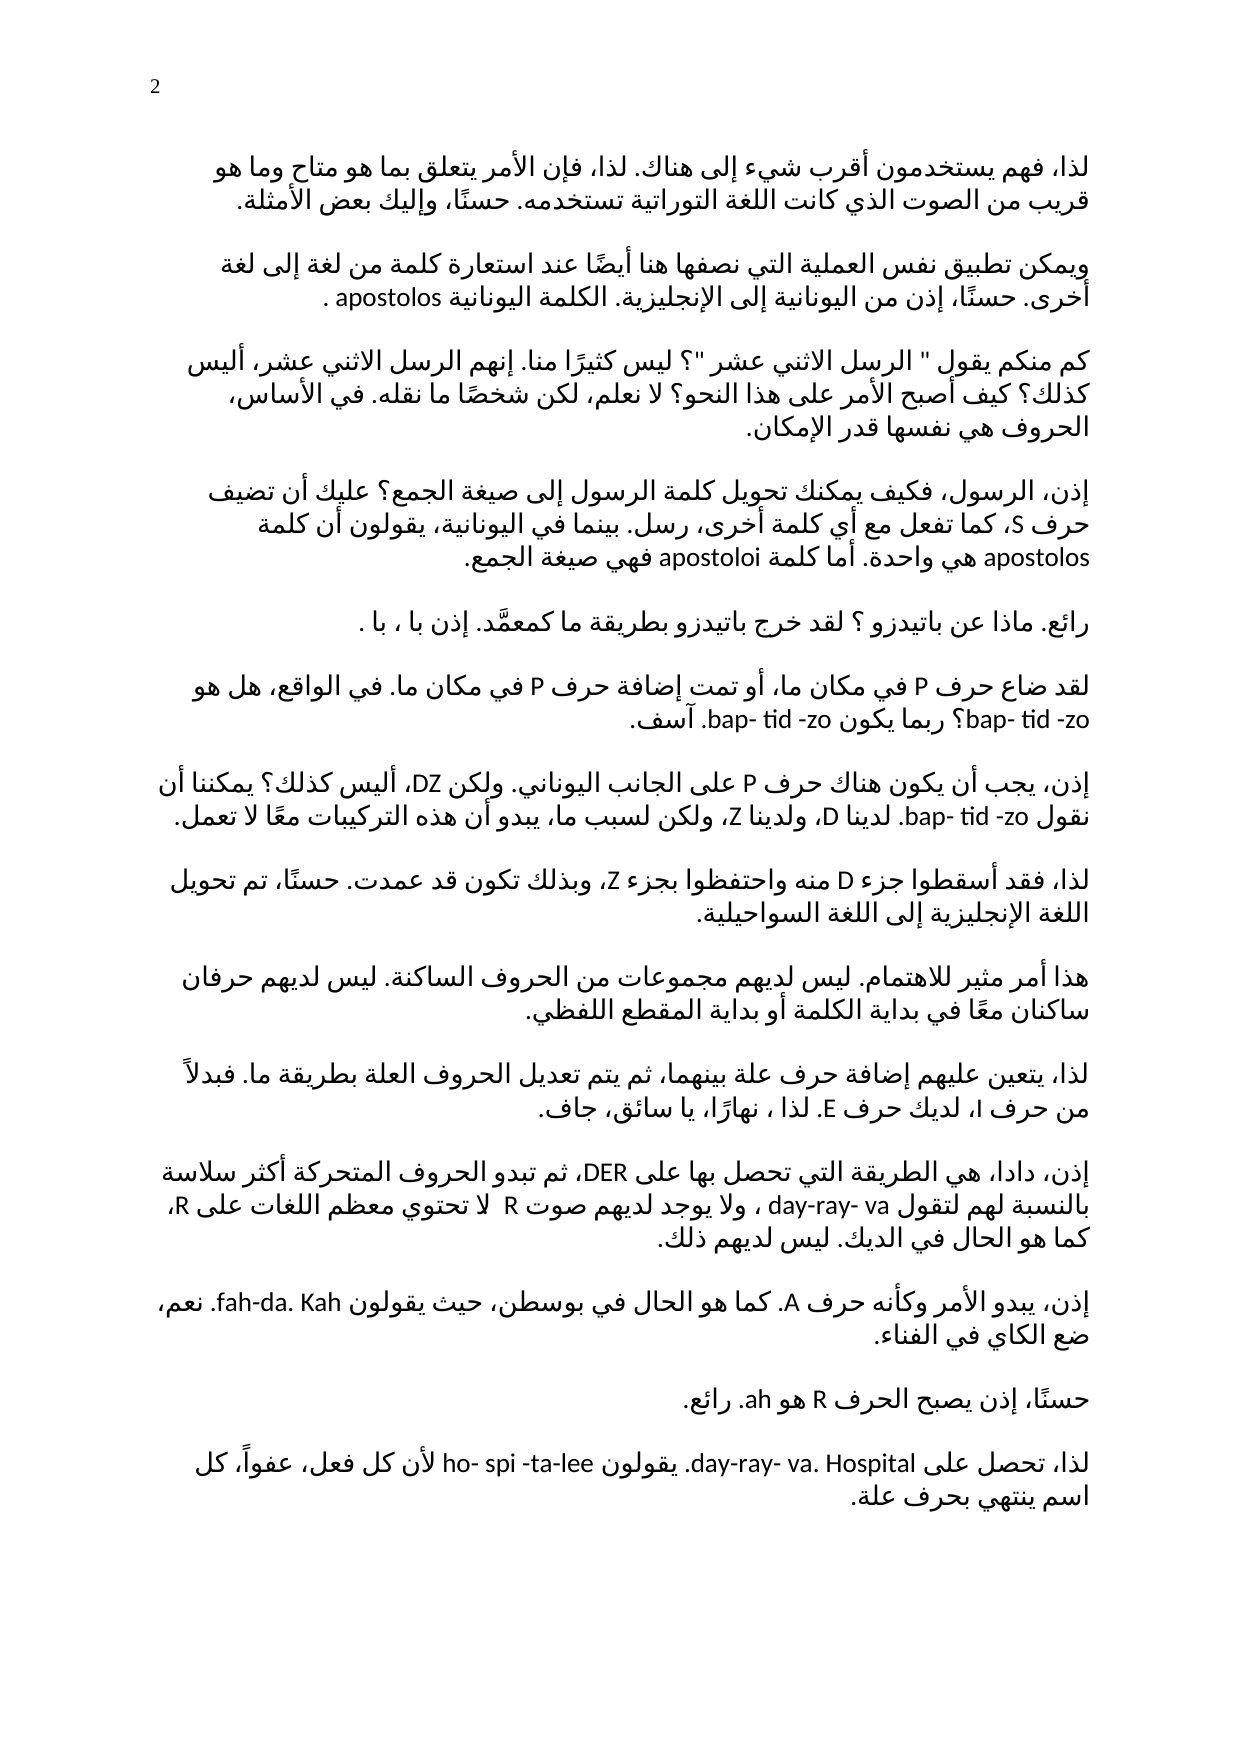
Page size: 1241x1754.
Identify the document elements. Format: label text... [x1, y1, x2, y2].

text لذا، فهم يستخدمون أقرب شيء إلى هناك. لذا، فإن الأمر يتعلق بما هو متاح وما هو قريب من الصوت الذي كانت اللغة التوراتية تستخدمه. حسنًا، وإليك بعض الأمثلة. [150, 150, 1090, 216]
text إذن، يجب أن يكون هناك حرف P على الجانب اليوناني. ولكن DZ، أليس كذلك؟ يمكننا أن نقول bap- tid -zo. لدينا D، ولدينا Z، ولكن لسبب ما، يبدو أن هذه التركيبات معًا لا تعمل. [150, 766, 1090, 832]
text ويمكن تطبيق نفس العملية التي نصفها هنا أيضًا عند استعارة كلمة من لغة إلى لغة أخرى. حسنًا، إذن من اليونانية إلى الإنجليزية. الكلمة اليونانية apostolos . [150, 247, 1090, 313]
text رائع. ماذا عن باتيدزو ؟ لقد خرج باتيدزو بطريقة ما كمعمَّد. إذن با ، با . [150, 605, 1090, 638]
text كم منكم يقول " الرسل الاثني عشر "؟ ليس كثيرًا منا. إنهم الرسل الاثني عشر، أليس كذلك؟ كيف أصبح الأمر على هذا النحو؟ لا نعلم، لكن شخصًا ما نقله. في الأساس، الحروف هي نفسها قدر الإمكان. [150, 344, 1090, 443]
text حسنًا، إذن يصبح الحرف R هو ah. رائع. [150, 1382, 1090, 1415]
text لذا، تحصل على day-ray- va. Hospital. يقولون ho- spi -ta-lee لأن كل فعل، عفواً، كل اسم ينتهي بحرف علة. [150, 1446, 1090, 1512]
text لذا، يتعين عليهم إضافة حرف علة بينهما، ثم يتم تعديل الحروف العلة بطريقة ما. فبدلاً من حرف I، لديك حرف E. لذا ، نهارًا، يا سائق، جاف. [150, 1058, 1090, 1124]
text إذن، دادا، هي الطريقة التي تحصل بها على DER، ثم تبدو الحروف المتحركة أكثر سلاسة بالنسبة لهم لتقول day-ray- va ، ولا يوجد لديهم صوت R. لا تحتوي معظم اللغات على R، كما هو الحال في الديك. ليس لديهم ذلك. [150, 1155, 1090, 1254]
text إذن، يبدو الأمر وكأنه حرف A. كما هو الحال في بوسطن، حيث يقولون fah-da. Kah. نعم، ضع الكاي في الفناء. [150, 1285, 1090, 1351]
text إذن، الرسول، فكيف يمكنك تحويل كلمة الرسول إلى صيغة الجمع؟ عليك أن تضيف حرف S، كما تفعل مع أي كلمة أخرى، رسل. بينما في اليونانية، يقولون أن كلمة apostolos هي واحدة. أما كلمة apostoloi فهي صيغة الجمع. [150, 474, 1090, 574]
text هذا أمر مثير للاهتمام. ليس لديهم مجموعات من الحروف الساكنة. ليس لديهم حرفان ساكنان معًا في بداية الكلمة أو بداية المقطع اللفظي. [150, 961, 1090, 1027]
text لقد ضاع حرف P في مكان ما، أو تمت إضافة حرف P في مكان ما. في الواقع، هل هو bap- tid -zo؟ ربما يكون bap- tid -zo. آسف. [150, 669, 1090, 735]
text لذا، فقد أسقطوا جزء D منه واحتفظوا بجزء Z، وبذلك تكون قد عمدت. حسنًا، تم تحويل اللغة الإنجليزية إلى اللغة السواحيلية. [150, 863, 1090, 929]
